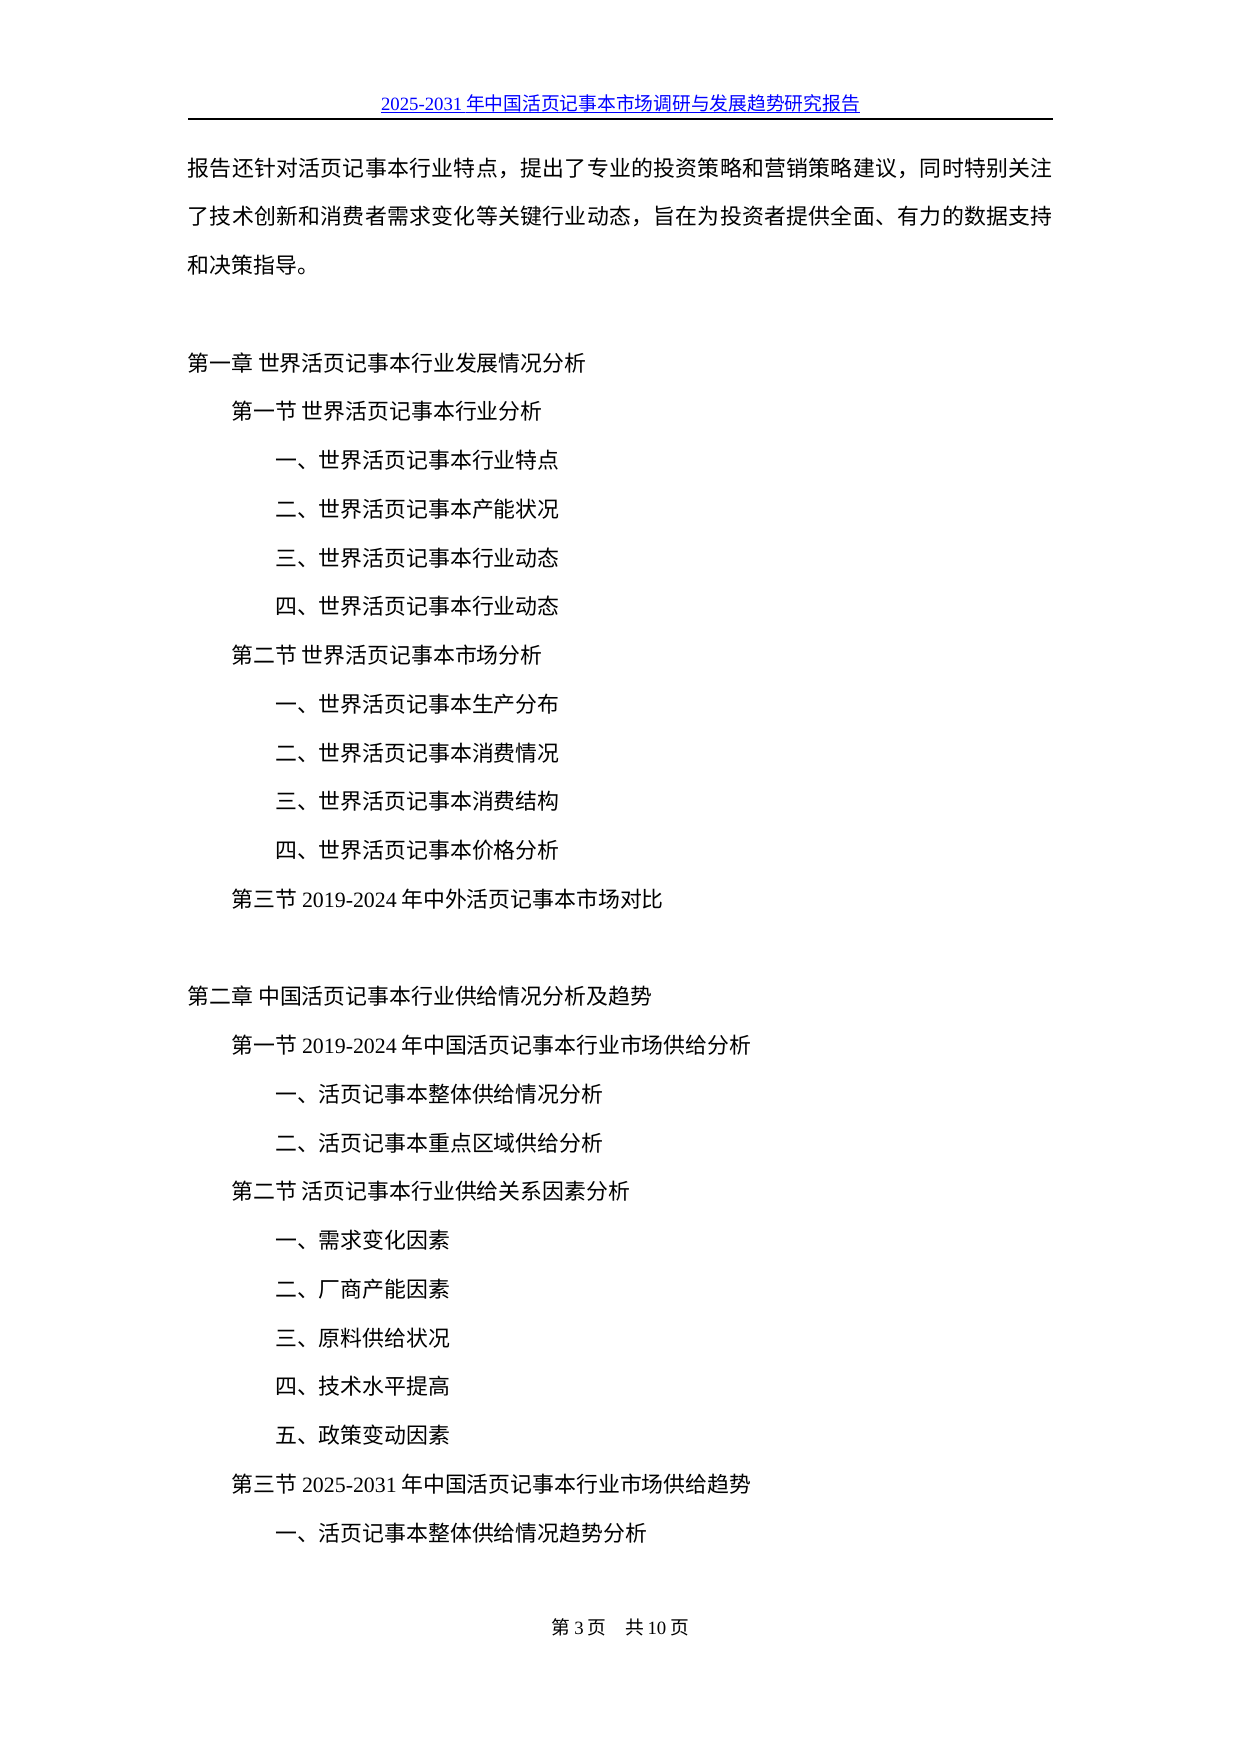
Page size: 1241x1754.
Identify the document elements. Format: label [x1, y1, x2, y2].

text [187, 150, 1053, 1548]
